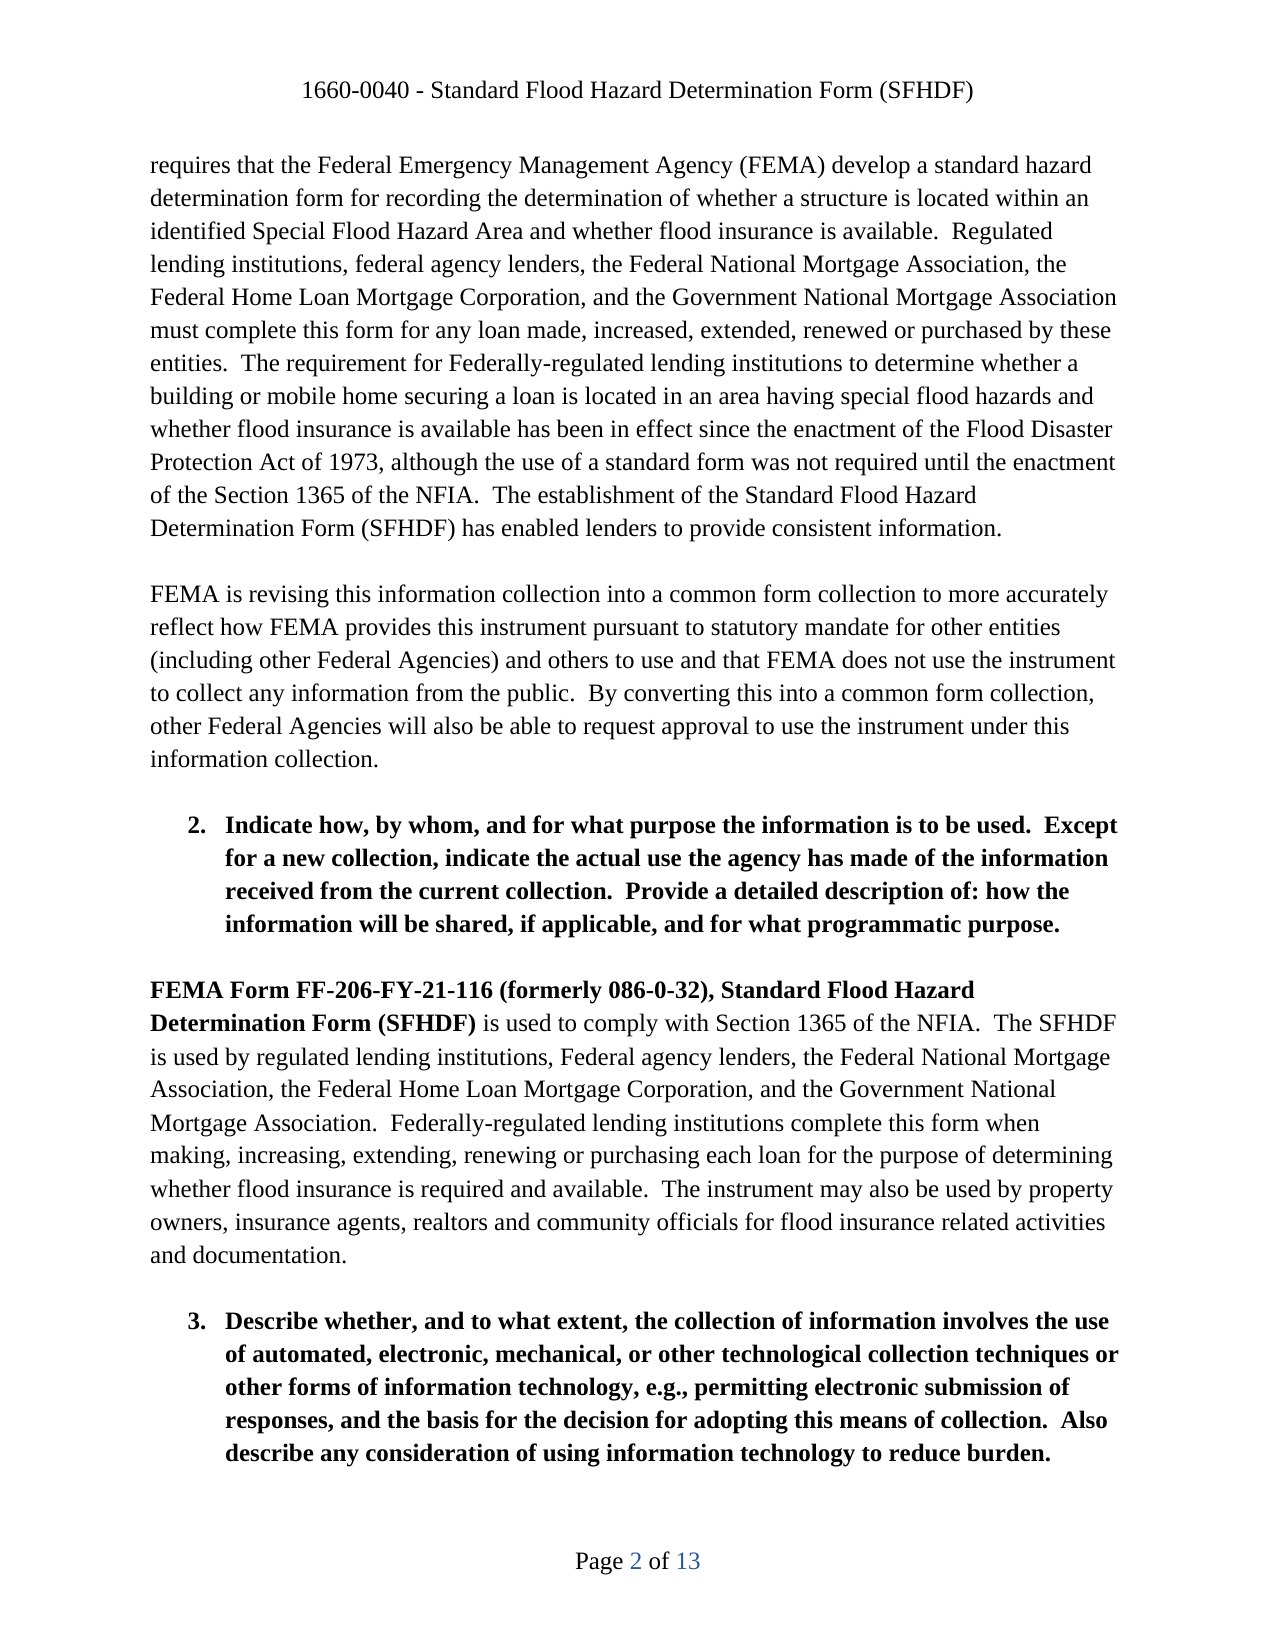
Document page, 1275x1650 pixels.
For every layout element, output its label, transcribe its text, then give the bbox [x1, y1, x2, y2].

list Indicate how, by whom, and for what purpose the information is to be used. Except for a new collection, indicate the actual use the agency has made of the information received from the current collection. Provide a detailed description of: how the information will be shared, if applicable, and for what programmatic purpose. [187, 810, 1125, 938]
list Describe whether, and to what extent, the collection of information involves the use of automated, electronic, mechanical, or other technological collection techniques or other forms of information technology, e.g., permitting electronic submission of responses, and the basis for the decision for adopting this means of collection. Also describe any consideration of using information technology to reduce burden. [187, 1306, 1125, 1467]
text FEMA Form FF-206-FY-21-116 (formerly 086-0-32), Standard Flood Hazard Determination Form (SFHDF) is used to comply with Section 1365 of the NFIA. The SFHDF is used by regulated lending institutions, Federal agency lenders, the Federal National Mortgage Association, the Federal Home Loan Mortgage Corporation, and the Government National Mortgage Association. Federally-regulated lending institutions complete this form when making, increasing, extending, renewing or purchasing each loan for the purpose of determining whether flood insurance is required and available. The instrument may also be used by property owners, insurance agents, realtors and community officials for flood insurance related activities and documentation. [150, 976, 1125, 1268]
text FEMA is revising this information collection into a common form collection to more accurately reflect how FEMA provides this instrument pursuant to statutory mandate for other entities (including other Federal Agencies) and others to use and that FEMA does not use the instrument to collect any information from the public. By converting this into a common form collection, other Federal Agencies will also be able to request approval to use the instrument under this information collection. [150, 579, 1125, 773]
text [150, 150, 1125, 542]
